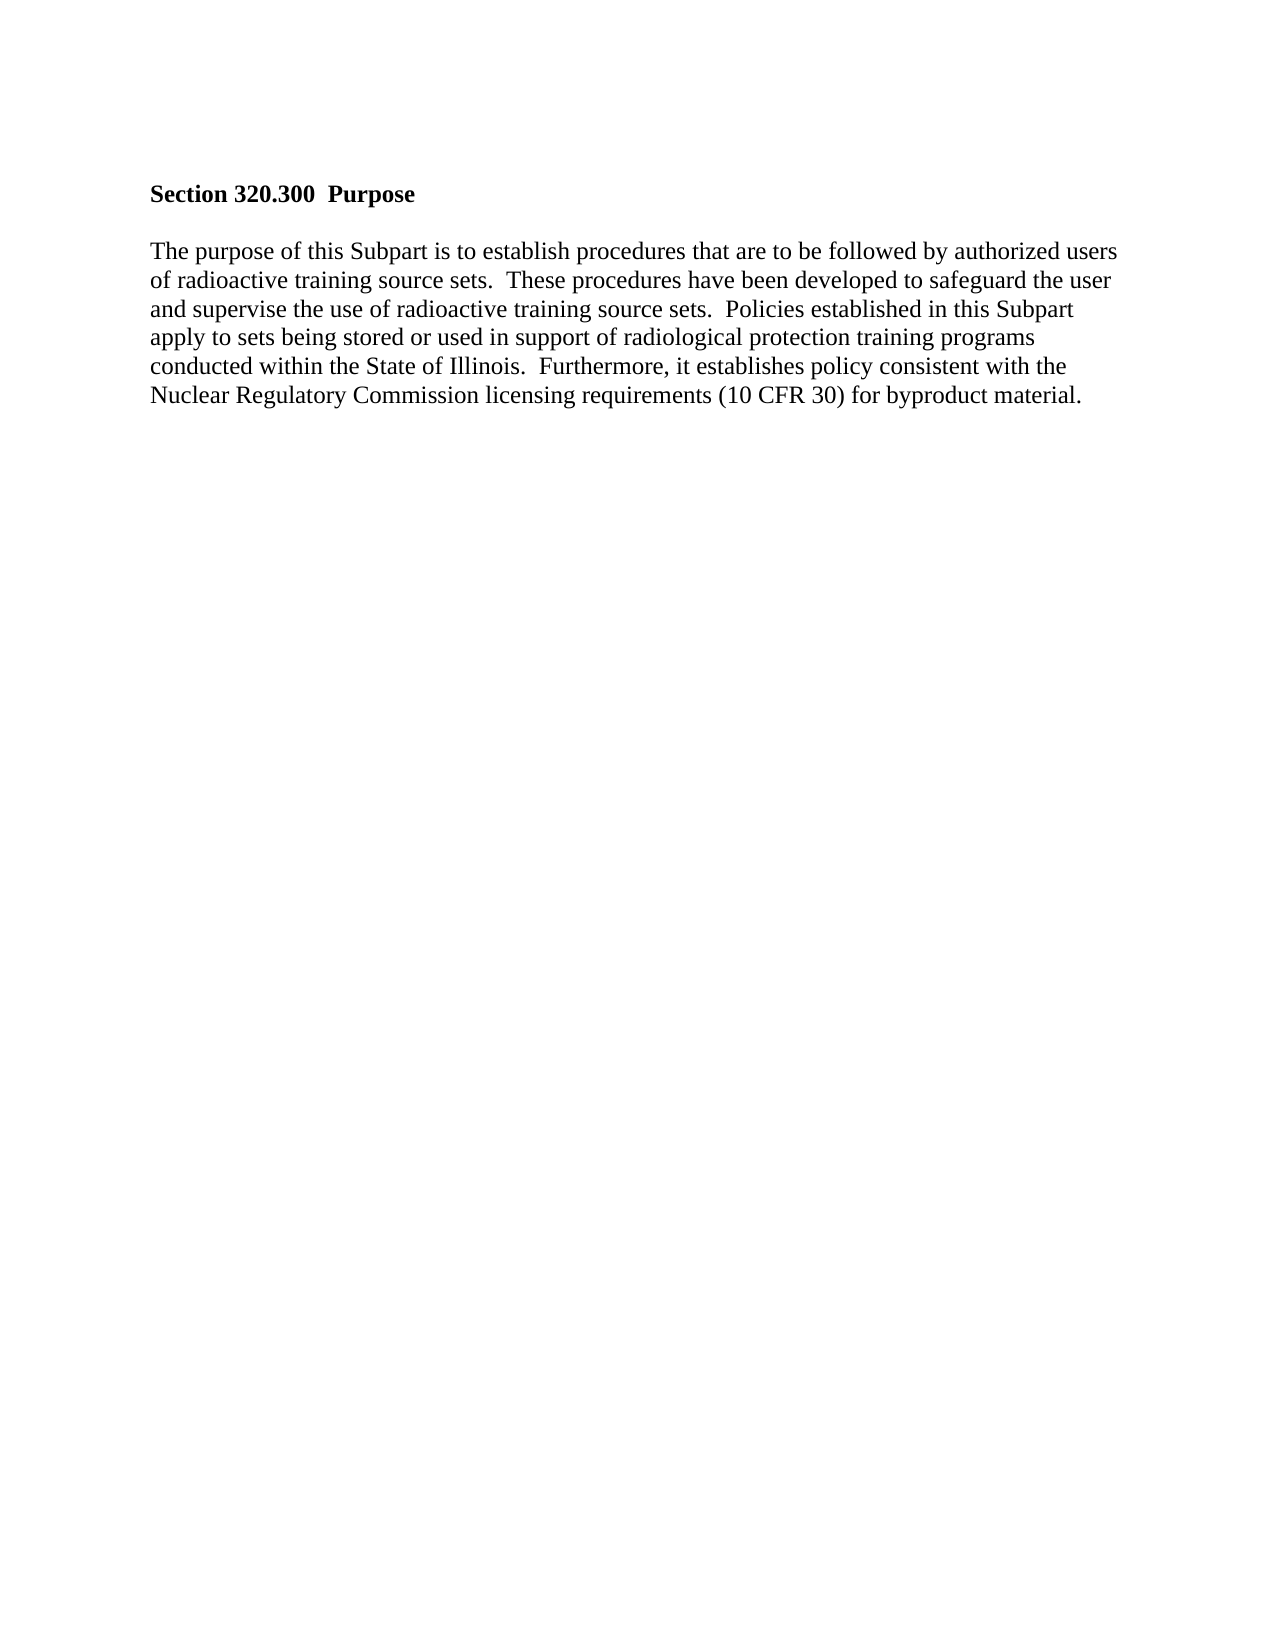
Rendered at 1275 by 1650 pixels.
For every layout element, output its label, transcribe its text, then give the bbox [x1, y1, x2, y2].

text The purpose of this Subpart is to establish procedures that are to be followed by authorized users of radioactive training source sets. These procedures have been developed to safeguard the user and supervise the use of radioactive training source sets. Policies established in this Subpart apply to sets being stored or used in support of radiological protection training programs conducted within the State of Illinois. Furthermore, it establishes policy consistent with the Nuclear Regulatory Commission licensing requirements (10 CFR 30) for byproduct material. [150, 236, 1125, 409]
text Section 320.300 Purpose [150, 179, 1125, 207]
